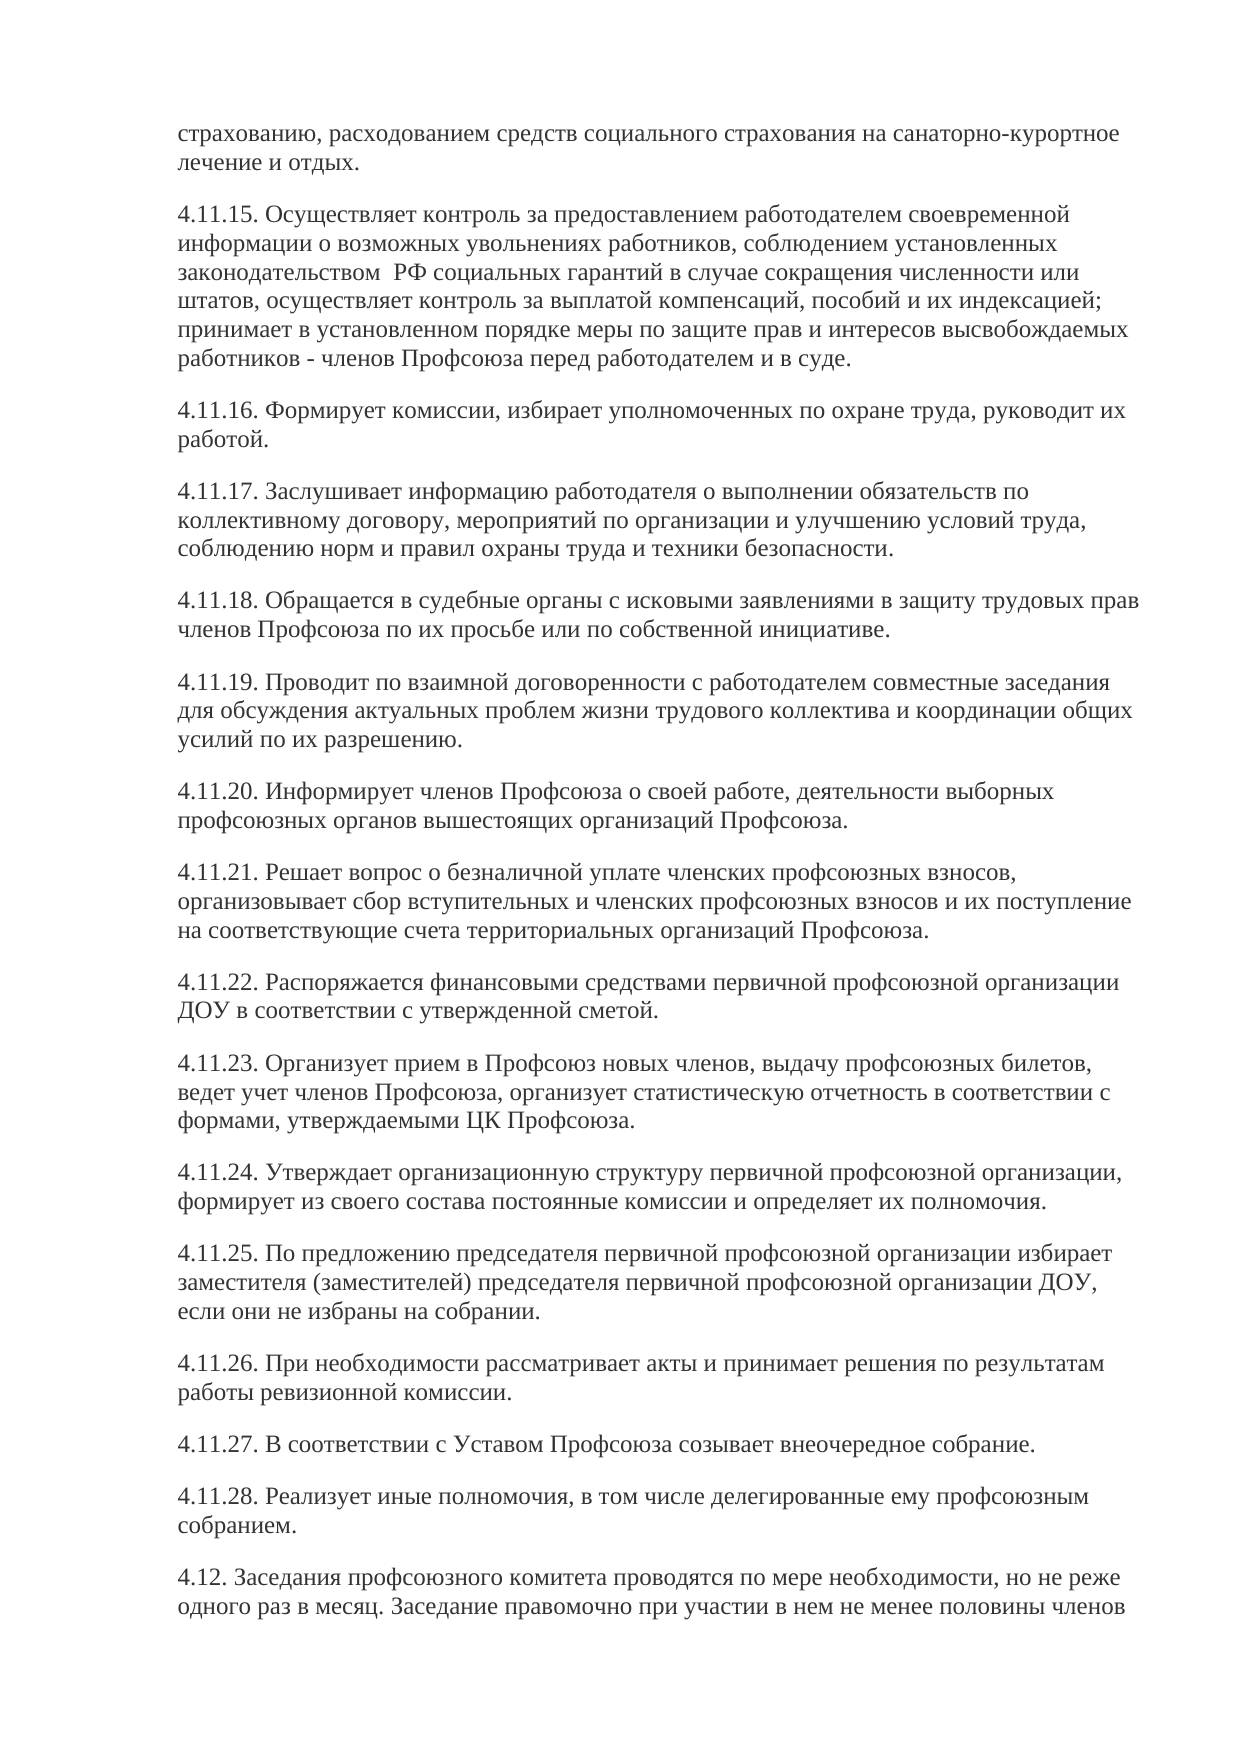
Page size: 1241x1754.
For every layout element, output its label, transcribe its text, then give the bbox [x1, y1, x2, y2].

text 4.11.15. Осуществляет контроль за предоставлением работодателем своевременной информации о возможных увольнениях работников, соблюдением установленных законодательством РФ социальных гарантий в случае сокращения численности или штатов, осуществляет контроль за выплатой компенсаций, пособий и их индексацией; принимает в установленном порядке меры по защите прав и интересов высвобождаемых работников - членов Профсоюза перед работодателем и в суде. [177, 199, 1152, 372]
text 4.11.23. Организует прием в Профсоюз новых членов, выдачу профсоюзных билетов, ведет учет членов Профсоюза, организует статистическую отчетность в соответствии с формами, утверждаемыми ЦК Профсоюза. [177, 1048, 1152, 1134]
text 4.11.20. Информирует членов Профсоюза о своей работе, деятельности выборных профсоюзных органов вышестоящих организаций Профсоюза. [177, 776, 1152, 834]
text 4.11.18. Обращается в судебные органы с исковыми заявлениями в защиту трудовых прав членов Профсоюза по их просьбе или по собственной инициативе. [177, 586, 1152, 643]
text 4.11.19. Проводит по взаимной договоренности с работодателем совместные заседания для обсуждения актуальных проблем жизни трудового коллектива и координации общих усилий по их разрешению. [177, 667, 1152, 753]
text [177, 118, 1152, 176]
text 4.11.28. Реализует иные полномочия, в том числе делегированные ему профсоюзным собранием. [177, 1481, 1152, 1539]
text 4.11.16. Формирует комиссии, избирает уполномоченных по охране труда, руководит их работой. [177, 395, 1152, 452]
text 4.11.24. Утверждает организационную структуру первичной профсоюзной организации, формирует из своего состава постоянные комиссии и определяет их полномочия. [177, 1157, 1152, 1215]
text 4.11.22. Распоряжается финансовыми средствами первичной профсоюзной организации ДОУ в соответствии с утвержденной сметой. [177, 967, 1152, 1024]
text 4.11.27. В соответствии с Уставом Профсоюза созывает внеочередное собрание. [177, 1429, 1152, 1458]
text 4.11.17. Заслушивает информацию работодателя о выполнении обязательств по коллективному договору, мероприятий по организации и улучшению условий труда, соблюдению норм и правил охраны труда и техники безопасности. [177, 476, 1152, 562]
text 4.11.26. При необходимости рассматривает акты и принимает решения по результатам работы ревизионной комиссии. [177, 1348, 1152, 1406]
text 4.11.21. Решает вопрос о безналичной уплате членских профсоюзных взносов, организовывает сбор вступительных и членских профсоюзных взносов и их поступление на соответствующие счета территориальных организаций Профсоюза. [177, 857, 1152, 943]
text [177, 1562, 1152, 1620]
text 4.11.25. По предложению председателя первичной профсоюзной организации избирает заместителя (заместителей) председателя первичной профсоюзной организации ДОУ, если они не избраны на собрании. [177, 1238, 1152, 1325]
